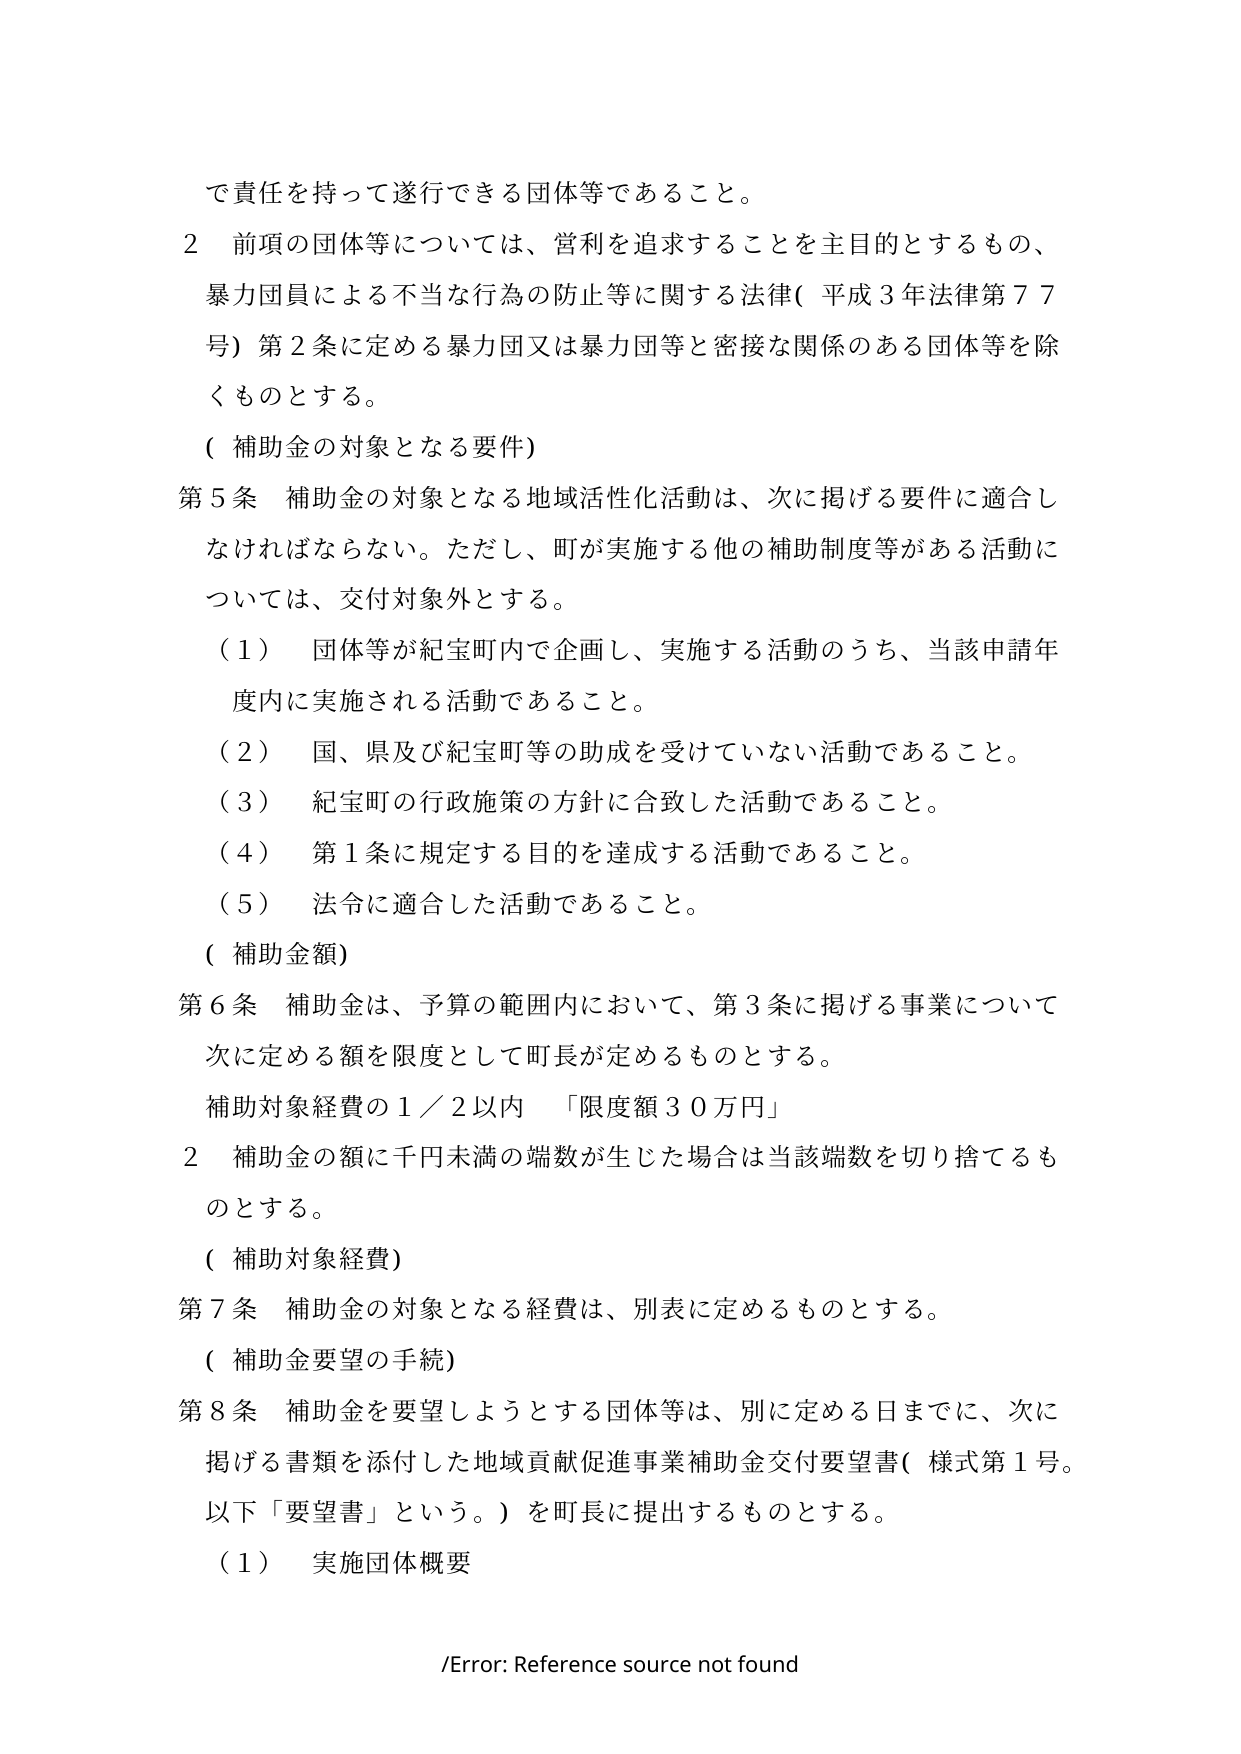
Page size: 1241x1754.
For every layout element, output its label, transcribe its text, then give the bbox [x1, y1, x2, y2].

text （５） 法令に適合した活動であること。 [203, 877, 1062, 928]
text 第５条 補助金の対象となる地域活性化活動は、次に掲げる要件に適合しなければならない。ただし、町が実施する他の補助制度等がある活動については、交付対象外とする。 [178, 471, 1062, 623]
text ２ 補助金の額に千円未満の端数が生じた場合は当該端数を切り捨てるものとする。 [178, 1131, 1062, 1232]
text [178, 167, 1062, 217]
text 第８条 補助金を要望しようとする団体等は、別に定める日までに、次に掲げる書類を添付した地域貢献促進事業補助金交付要望書(様式第１号。以下「要望書」という。)を町長に提出するものとする。 [178, 1384, 1062, 1536]
text 第７条 補助金の対象となる経費は、別表に定めるものとする。 [178, 1283, 1062, 1333]
text (補助金要望の手続) [203, 1333, 1062, 1384]
text ２ 前項の団体等については、営利を追求することを主目的とするもの、暴力団員による不当な行為の防止等に関する法律(平成３年法律第７７号)第２条に定める暴力団又は暴力団等と密接な関係のある団体等を除くものとする。 [178, 217, 1062, 420]
text (補助金額) [203, 928, 1062, 978]
text （４） 第１条に規定する目的を達成する活動であること。 [203, 826, 1062, 877]
text 補助対象経費の１／２以内 「限度額３０万円」 [203, 1080, 1062, 1131]
text （２） 国、県及び紀宝町等の助成を受けていない活動であること。 [203, 725, 1062, 776]
text （１） 団体等が紀宝町内で企画し、実施する活動のうち、当該申請年度内に実施される活動であること。 [203, 623, 1062, 725]
text （３） 紀宝町の行政施策の方針に合致した活動であること。 [203, 776, 1062, 826]
text 第６条 補助金は、予算の範囲内において、第３条に掲げる事業について次に定める額を限度として町長が定めるものとする。 [178, 978, 1062, 1080]
text (補助金の対象となる要件) [203, 420, 1062, 471]
text （１） 実施団体概要 [203, 1536, 1062, 1587]
text (補助対象経費) [203, 1232, 1062, 1283]
